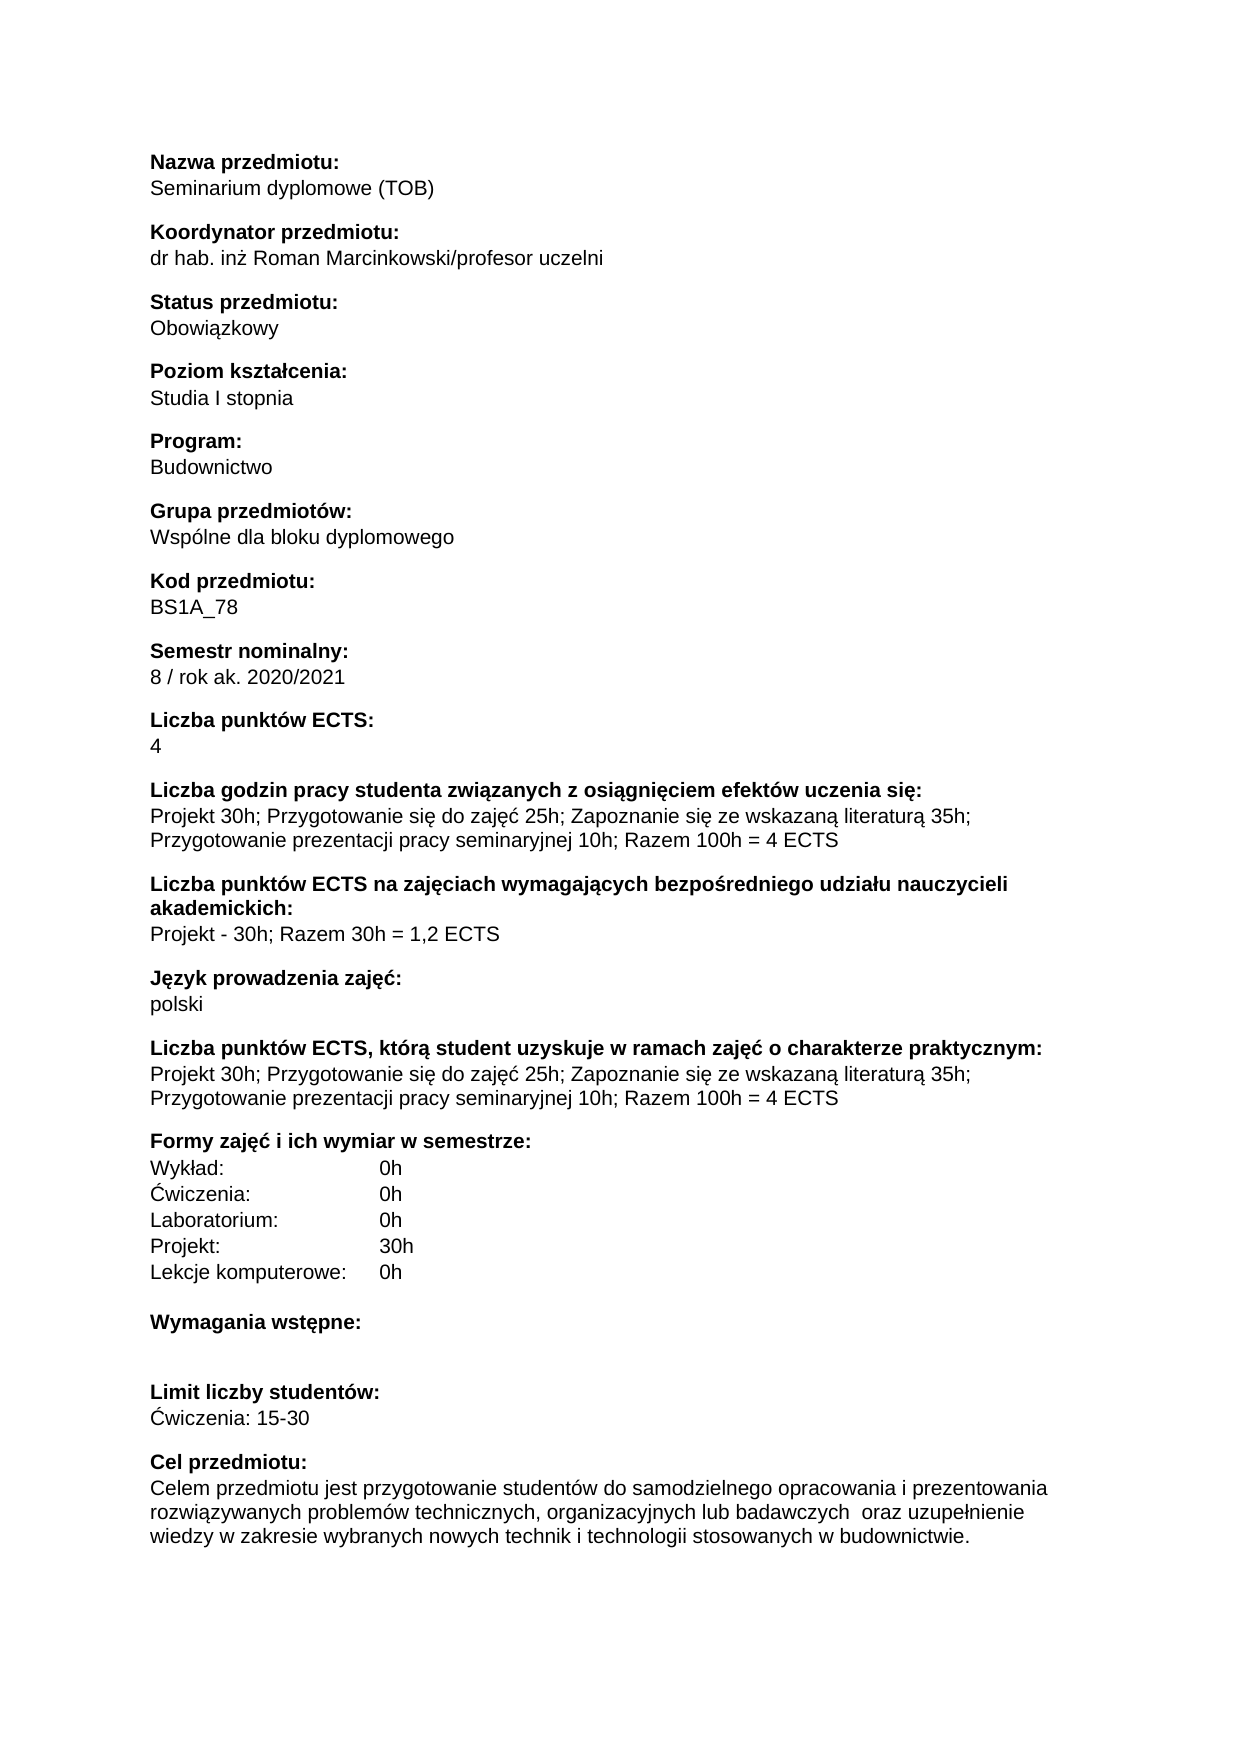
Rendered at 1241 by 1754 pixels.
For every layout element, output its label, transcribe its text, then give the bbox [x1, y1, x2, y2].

text Liczba godzin pracy studenta związanych z osiągnięciem efektów uczenia się: [150, 778, 1090, 802]
text Język prowadzenia zajęć: [150, 966, 1090, 989]
text Formy zajęć i ich wymiar w semestrze: [150, 1129, 1090, 1153]
table_cell Lekcje komputerowe: [140, 1260, 367, 1284]
text Projekt 30h; Przygotowanie się do zajęć 25h; Zapoznanie się ze wskazaną literaturą 35h; Przygotowanie prezentacji pracy seminaryjnej 10h; Razem 100h = 4 ECTS [150, 804, 1090, 852]
text Koordynator przedmiotu: [150, 220, 1090, 244]
text polski [150, 992, 1090, 1016]
text Grupa przedmiotów: [150, 499, 1090, 523]
table_cell 0h [369, 1180, 597, 1206]
text Ćwiczenia: 15-30 [150, 1406, 1090, 1430]
text Projekt - 30h; Razem 30h = 1,2 ECTS [150, 922, 1090, 946]
text Liczba punktów ECTS, którą student uzyskuje w ramach zajęć o charakterze praktycznym: [150, 1035, 1090, 1059]
table_cell Laboratorium: [140, 1208, 367, 1232]
text Wspólne dla bloku dyplomowego [150, 525, 1090, 549]
text dr hab. inż Roman Marcinkowski/profesor uczelni [150, 246, 1090, 270]
table_cell 30h [369, 1232, 597, 1258]
table_cell 0h [369, 1258, 597, 1284]
text Cel przedmiotu: [150, 1449, 1090, 1473]
text 8 / rok ak. 2020/2021 [150, 664, 1090, 688]
table_cell 0h [369, 1206, 597, 1232]
text Status przedmiotu: [150, 289, 1090, 313]
table_cell Ćwiczenia: [140, 1182, 367, 1206]
table_header 0h [369, 1156, 597, 1180]
text Poziom kształcenia: [150, 359, 1090, 383]
text Celem przedmiotu jest przygotowanie studentów do samodzielnego opracowania i prezentowania rozwiązywanych problemów technicznych, organizacyjnych lub badawczych oraz uzupełnienie wiedzy w zakresie wybranych nowych technik i technologii stosowanych w budownictwie. [150, 1476, 1090, 1547]
text Studia I stopnia [150, 385, 1090, 409]
text Wymagania wstępne: [150, 1310, 1090, 1334]
text 4 [150, 734, 1090, 758]
text Obowiązkowy [150, 316, 1090, 339]
text Liczba punktów ECTS: [150, 708, 1090, 732]
table_cell Projekt: [140, 1234, 367, 1258]
text Program: [150, 429, 1090, 453]
text Seminarium dyplomowe (TOB) [150, 176, 1090, 200]
text Semestr nominalny: [150, 638, 1090, 662]
text Limit liczby studentów: [150, 1380, 1090, 1404]
text Nazwa przedmiotu: [150, 150, 1090, 174]
table_header Wykład: [140, 1156, 367, 1180]
text BS1A_78 [150, 595, 1090, 619]
text Budownictwo [150, 455, 1090, 479]
text Kod przedmiotu: [150, 569, 1090, 593]
text Projekt 30h; Przygotowanie się do zajęć 25h; Zapoznanie się ze wskazaną literaturą 35h; Przygotowanie prezentacji pracy seminaryjnej 10h; Razem 100h = 4 ECTS [150, 1061, 1090, 1109]
text Liczba punktów ECTS na zajęciach wymagających bezpośredniego udziału nauczycieli akademickich: [150, 872, 1090, 920]
